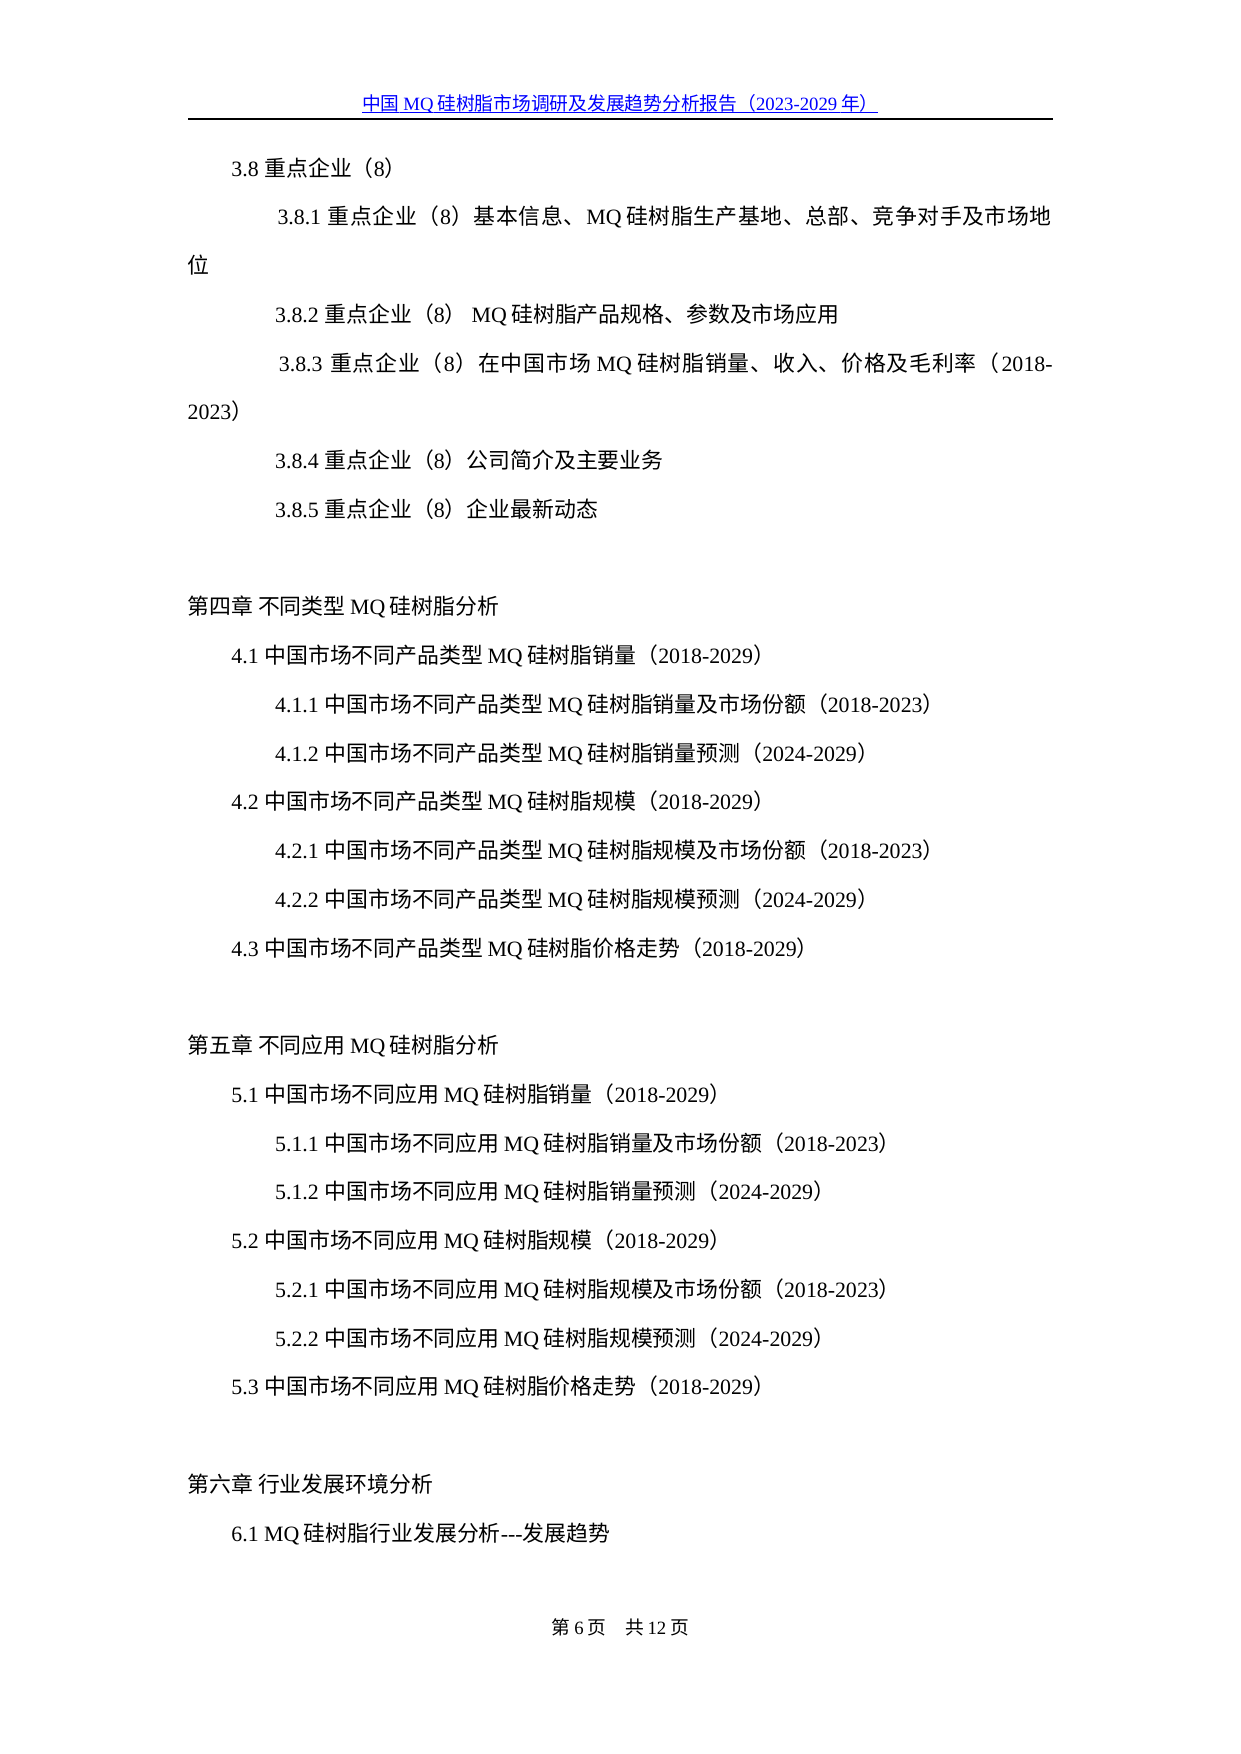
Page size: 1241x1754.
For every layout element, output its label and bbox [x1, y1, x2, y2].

text [187, 150, 1053, 1548]
